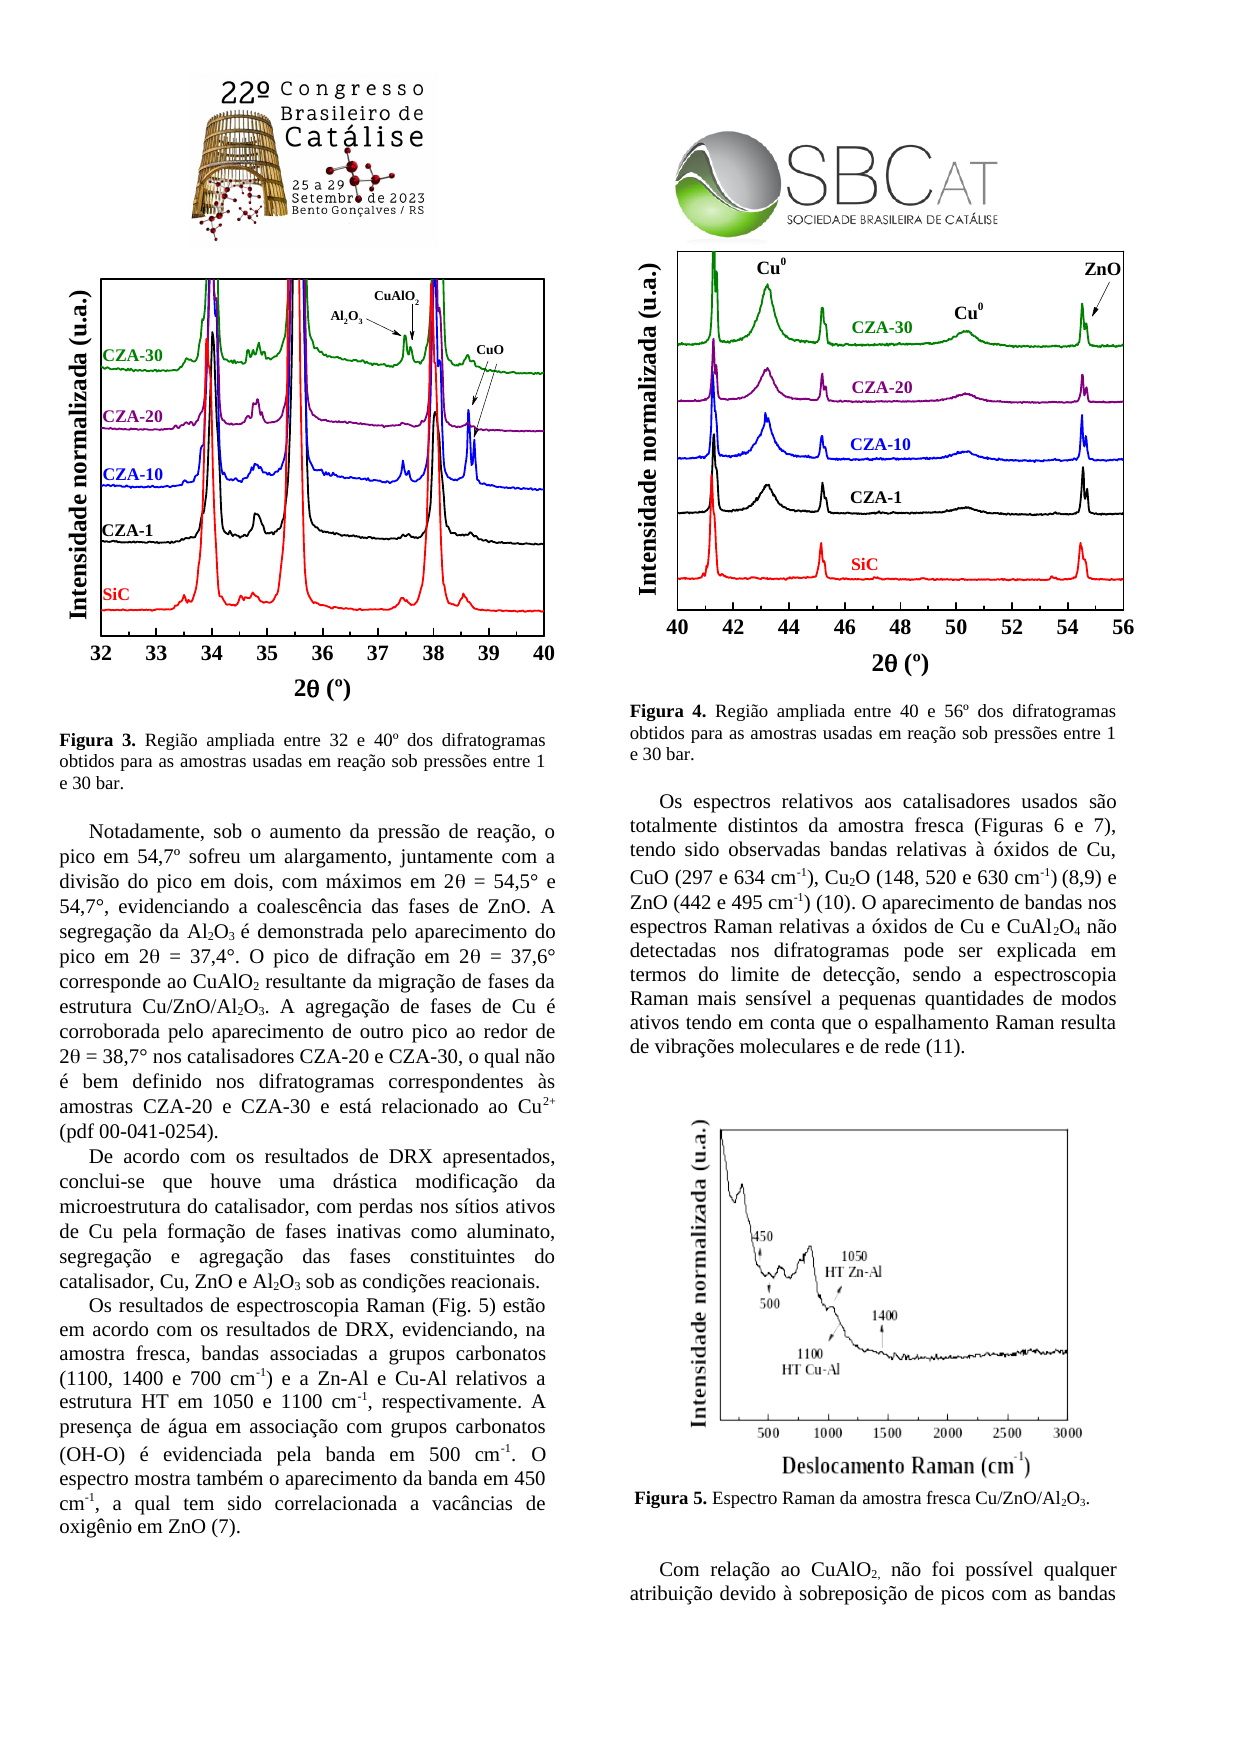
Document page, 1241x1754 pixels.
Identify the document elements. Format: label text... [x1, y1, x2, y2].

picture [675, 131, 998, 246]
picture [187, 73, 438, 247]
text Figura 5. Espectro Raman da amostra fresca Cu/ZnO/Al2O3. [629, 1487, 1117, 1509]
text Figura 4. Região ampliada entre 40 e 56º dos difratogramas obtidos para as amostras usadas em reação sob pressões entre 1 e 30 bar. [629, 700, 1117, 765]
text Os espectros relativos aos catalisadores usados são totalmente distintos da amostra fresca (Figuras 6 e 7), tendo sido observadas bandas relativas à óxidos de Cu, CuO (297 e 634 cm-1), Cu2O (148, 520 e 630 cm-1) (8,9) e ZnO (442 e 495 cm-1) (10). O aparecimento de bandas nos espectros Raman relativas a óxidos de Cu e CuAl2O4 não detectadas nos difratogramas pode ser explicada em termos do limite de detecção, sendo a espectroscopia Raman mais sensível a pequenas quantidades de modos ativos tendo em conta que o espalhamento Raman resulta de vibrações moleculares e de rede (11). [629, 789, 1117, 1058]
text De acordo com os resultados de DRX apresentados, conclui-se que houve uma drástica modificação da microestrutura do catalisador, com perdas nos sítios ativos de Cu pela formação de fases inativas como aluminato, segregação e agregação das fases constituintes do catalisador, Cu, ZnO e Al2O3 sob as condições reacionais. [59, 1143, 556, 1293]
text Figura 3. Região ampliada entre 32 e 40º dos difratogramas obtidos para as amostras usadas em reação sob pressões entre 1 e 30 bar. [59, 728, 546, 793]
text Notadamente, sob o aumento da pressão de reação, o pico em 54,7º sofreu um alargamento, juntamente com a divisão do pico em dois, com máximos em 2 = 54,5° e 54,7°, evidenciando a coalescência das fases de ZnO. A segregação da Al2O3 é demonstrada pelo aparecimento do pico em 2 = 37,4°. O pico de difração em 2 = 37,6° corresponde ao CuAlO2 resultante da migração de fases da estrutura Cu/ZnO/Al2O3. A agregação de fases de Cu é corroborada pelo aparecimento de outro pico ao redor de 2 = 38,7° nos catalisadores CZA-20 e CZA-30, o qual não é bem definido nos difratogramas correspondentes às amostras CZA-20 e CZA-30 e está relacionado ao Cu2+ (pdf 00-041-0254). [59, 818, 556, 1143]
text Os resultados de espectroscopia Raman (Fig. 5) estão em acordo com os resultados de DRX, evidenciando, na amostra fresca, bandas associadas a grupos carbonatos (1100, 1400 e 700 cm-1) e a Zn-Al e Cu-Al relativos a estrutura HT em 1050 e 1100 cm-1, respectivamente. A presença de água em associação com grupos carbonatos (OH-O) é evidenciada pela banda em 500 cm-1. O espectro mostra também o aparecimento da banda em 450 cm-1, a qual tem sido correlacionada a vacâncias de oxigênio em ZnO (7). [59, 1293, 546, 1538]
